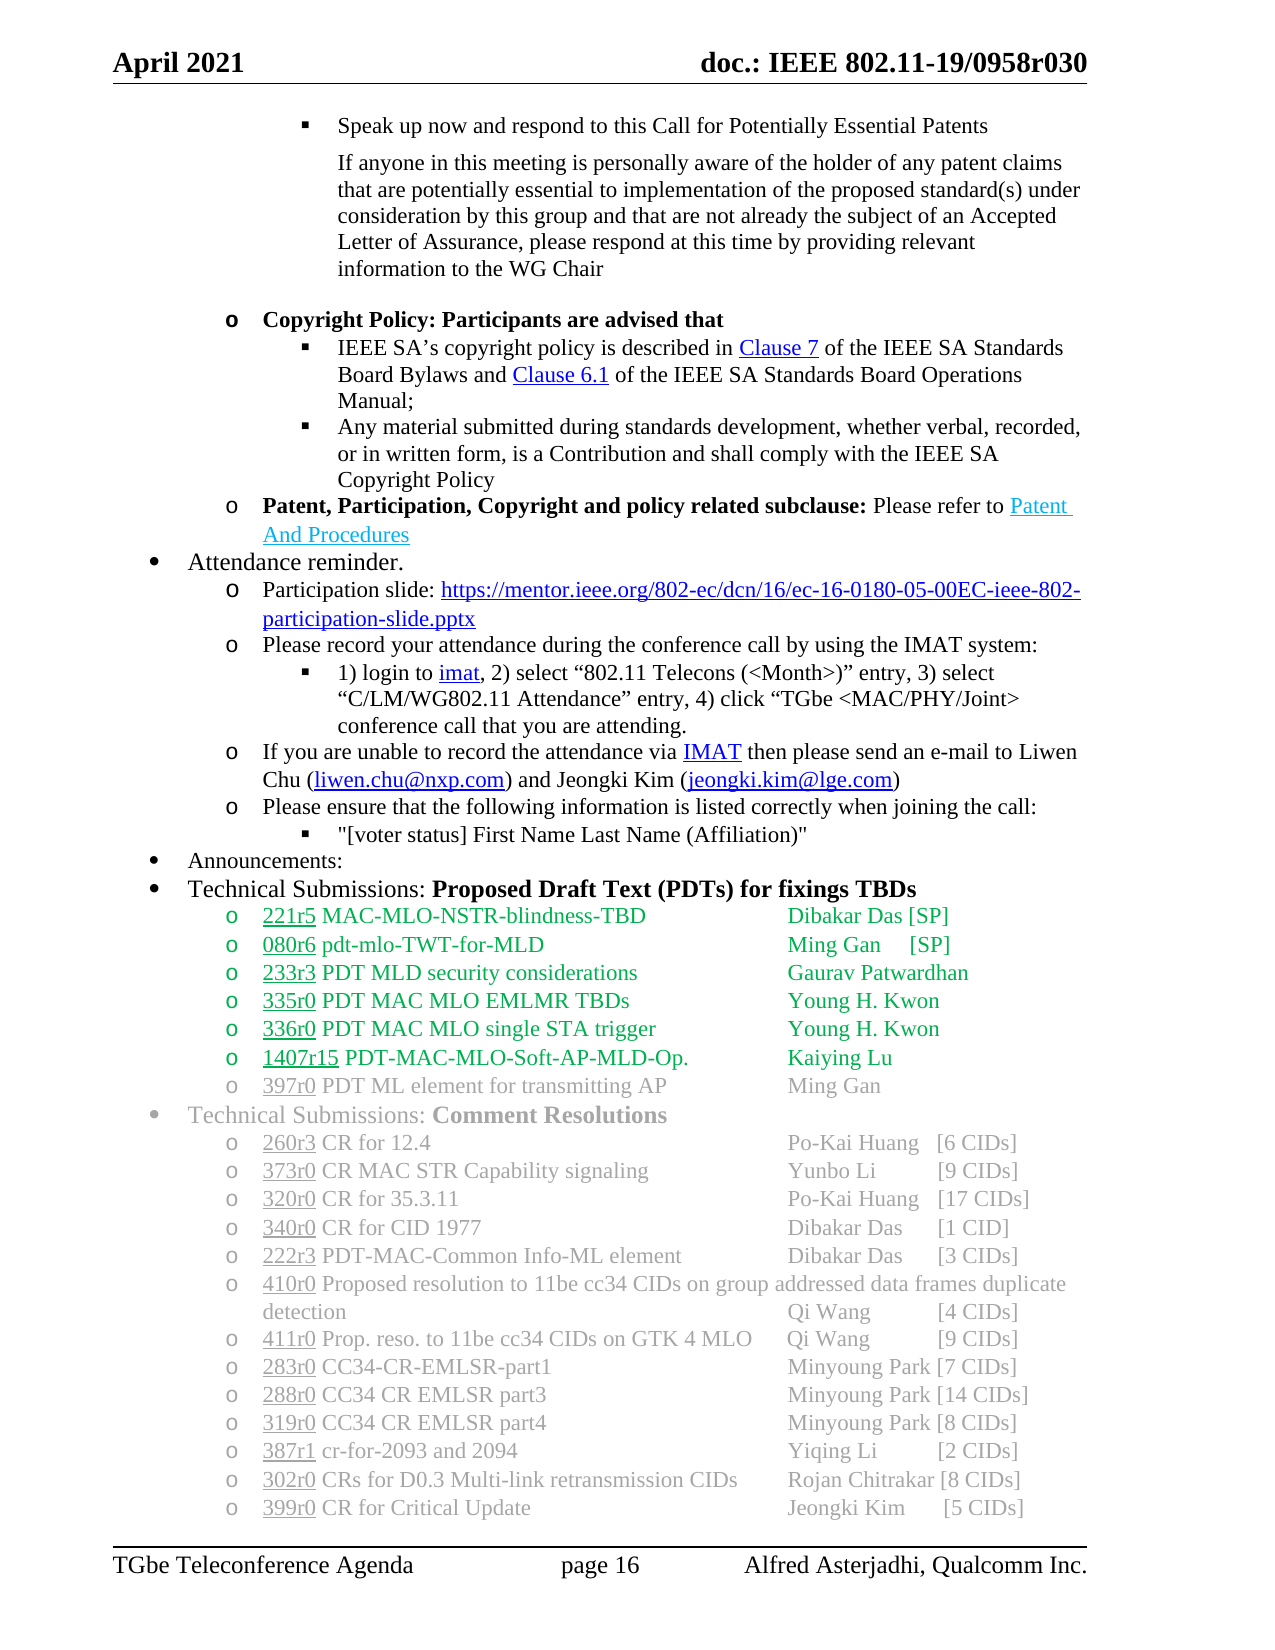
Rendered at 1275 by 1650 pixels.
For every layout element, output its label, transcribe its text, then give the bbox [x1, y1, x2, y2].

list Please ensure that the following information is listed correctly when joining the call: [225, 793, 1087, 821]
list 335r0 PDT MAC MLO EMLMR TBDs Young H. Kwon [225, 987, 1087, 1015]
list Any material submitted during standards development, whether verbal, recorded, or in written form, is a Contribution and shall comply with the IEEE SA Copyright Policy [300, 413, 1087, 492]
list 399r0 CR for Critical Update Jeongki Kim [5 CIDs] [225, 1494, 1087, 1522]
list 373r0 CR MAC STR Capability signaling Yunbo Li [9 CIDs] [225, 1157, 1087, 1185]
list 397r0 PDT ML element for transmitting AP Ming Gan [225, 1072, 1087, 1100]
list Attendance reminder. [150, 547, 1087, 576]
list Copyright Policy: Participants are advised that [225, 306, 1087, 334]
list If anyone in this meeting is personally aware of the holder of any patent claims that are potentially essential to implementation of the proposed standard(s) under consideration by this group and that are not already the subject of an Accepted Letter of Assurance, please respond at this time by providing relevant information to the WG Chair [337, 149, 1087, 281]
list Speak up now and respond to this Call for Potentially Essential Patents [300, 112, 1087, 139]
list 411r0 Prop. reso. to 11be cc34 CIDs on GTK 4 MLO Qi Wang [9 CIDs] [225, 1324, 1087, 1353]
list 1) login to imat, 2) select “802.11 Telecons (<Month>)” entry, 3) select “C/LM/WG802.11 Attendance” entry, 4) click “TGbe <MAC/PHY/Joint> conference call that you are attending. [300, 659, 1087, 738]
list If you are unable to record the attendance via IMAT then please send an e-mail to Liwen Chu (liwen.chu@nxp.com) and Jeongki Kim (jeongki.kim@lge.com) [225, 738, 1087, 793]
list 222r3 PDT-MAC-Common Info-ML element Dibakar Das [3 CIDs] [225, 1242, 1087, 1270]
list 336r0 PDT MAC MLO single STA trigger Young H. Kwon [225, 1015, 1087, 1044]
list Please record your attendance during the conference call by using the IMAT system: [225, 631, 1087, 659]
list 320r0 CR for 35.3.11 Po-Kai Huang [17 CIDs] [225, 1185, 1087, 1213]
list Patent, Participation, Copyright and policy related subclause: Please refer to Patent And Procedures [225, 492, 1087, 547]
list 283r0 CC34-CR-EMLSR-part1 Minyoung Park [7 CIDs] [225, 1353, 1087, 1381]
list 302r0 CRs for D0.3 Multi-link retransmission CIDs Rojan Chitrakar [8 CIDs] [225, 1466, 1087, 1494]
list IEEE SA’s copyright policy is described in Clause 7 of the IEEE SA Standards Board Bylaws and Clause 6.1 of the IEEE SA Standards Board Operations Manual; [300, 334, 1087, 413]
list 340r0 CR for CID 1977 Dibakar Das [1 CID] [225, 1213, 1087, 1242]
list Technical Submissions: Comment Resolutions [150, 1100, 1087, 1129]
list Participation slide: https://mentor.ieee.org/802-ec/dcn/16/ec-16-0180-05-00EC-ieee-802-participation-slide.pptx [225, 576, 1087, 631]
list 288r0 CC34 CR EMLSR part3 Minyoung Park [14 CIDs] [225, 1381, 1087, 1409]
list Announcements: [150, 847, 1087, 874]
list 233r3 PDT MLD security considerations Gaurav Patwardhan [225, 959, 1087, 987]
list 1407r15 PDT-MAC-MLO-Soft-AP-MLD-Op. Kaiying Lu [225, 1044, 1087, 1072]
list 260r3 CR for 12.4 Po-Kai Huang [6 CIDs] [225, 1129, 1087, 1157]
list "[voter status] First Name Last Name (Affiliation)" [300, 821, 1087, 847]
list 410r0 Proposed resolution to 11be cc34 CIDs on group addressed data frames duplicate detection Qi Wang [4 CIDs] [225, 1270, 1087, 1324]
list 080r6 pdt-mlo-TWT-for-MLD Ming Gan [SP] [225, 931, 1087, 959]
list Technical Submissions: Proposed Draft Text (PDTs) for fixings TBDs [150, 874, 1087, 902]
list 319r0 CC34 CR EMLSR part4 Minyoung Park [8 CIDs] [225, 1409, 1087, 1437]
list 221r5 MAC-MLO-NSTR-blindness-TBD Dibakar Das [SP] [225, 902, 1087, 931]
list 387r1 cr-for-2093 and 2094 Yiqing Li [2 CIDs] [225, 1437, 1087, 1466]
